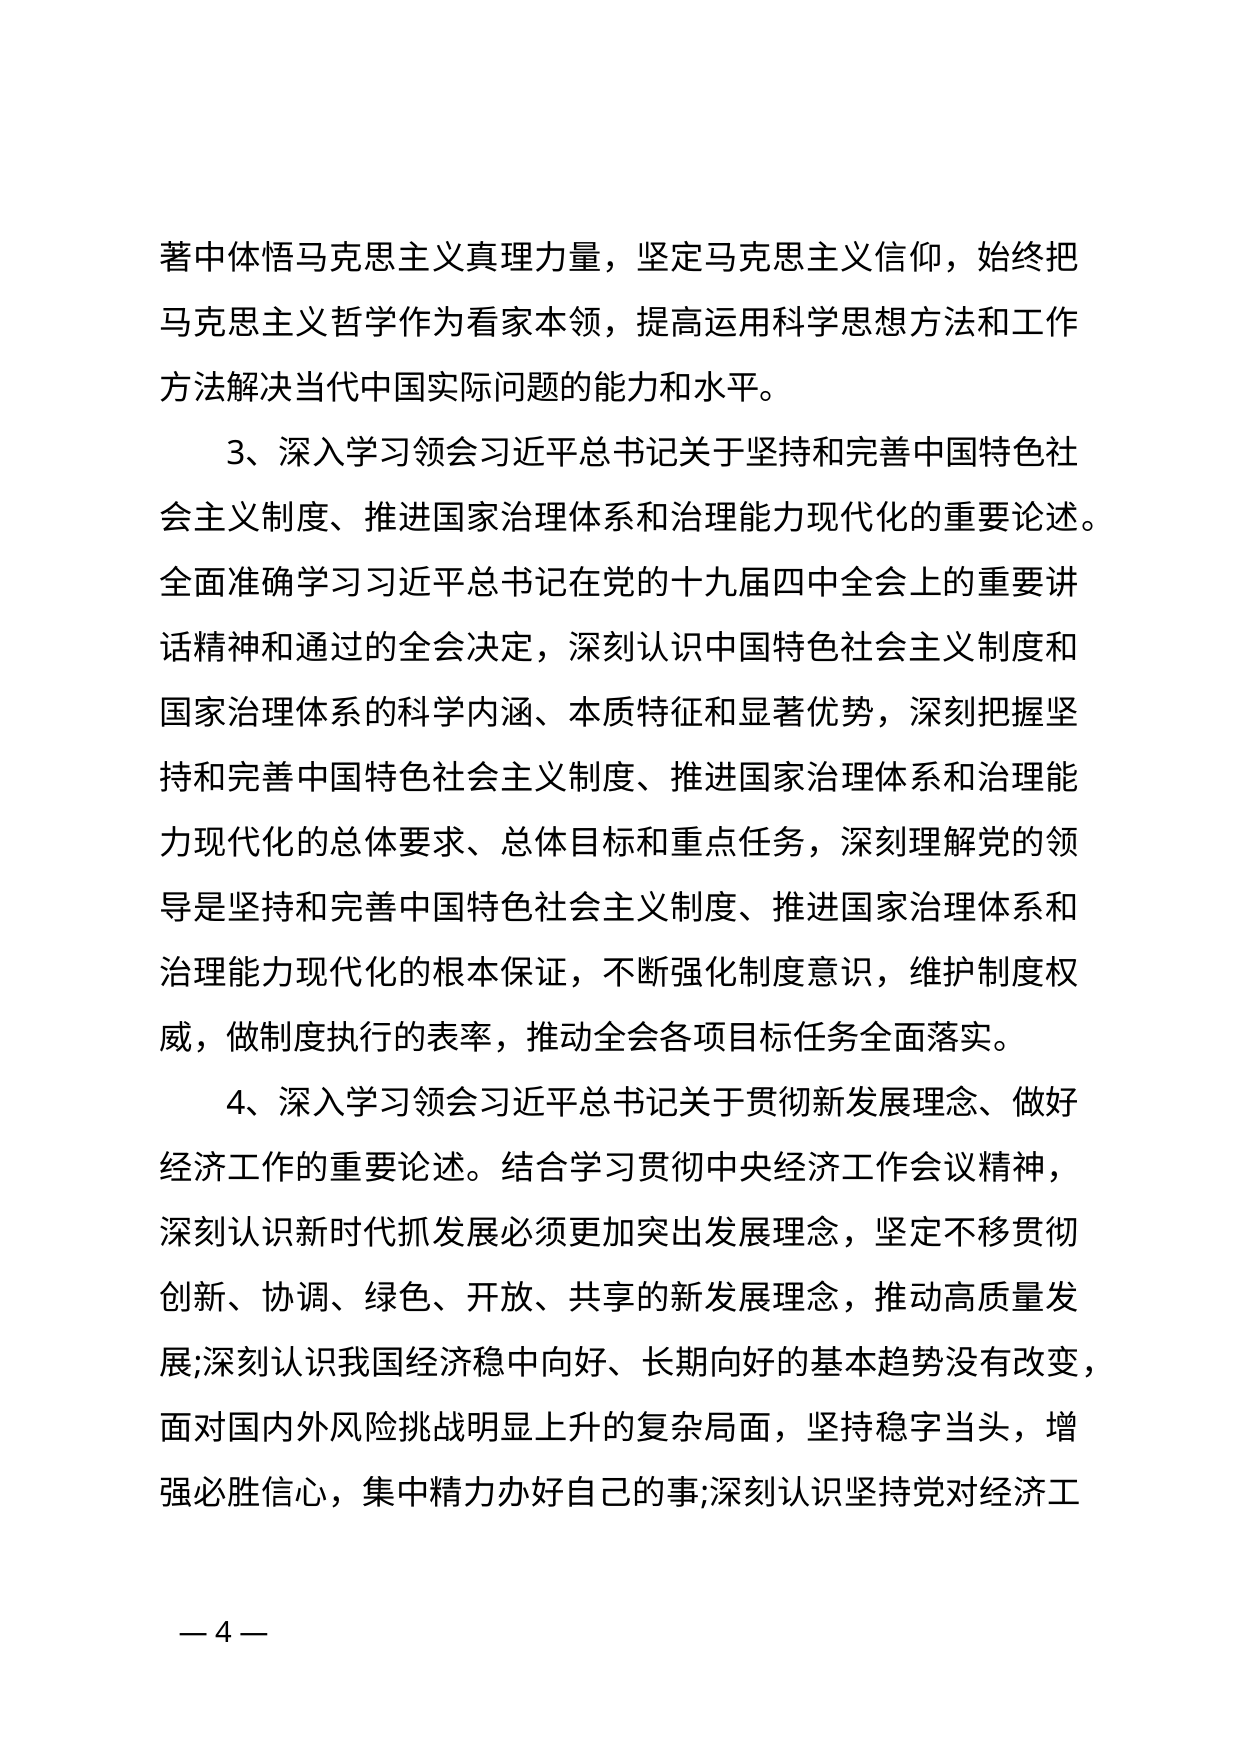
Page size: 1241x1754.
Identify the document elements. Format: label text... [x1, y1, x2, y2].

text 3、深入学习领会习近平总书记关于坚持和完善中国特色社会主义制度、推进国家治理体系和治理能力现代化的重要论述。全面准确学习习近平总书记在党的十九届四中全会上的重要讲话精神和通过的全会决定，深刻认识中国特色社会主义制度和国家治理体系的科学内涵、本质特征和显著优势，深刻把握坚持和完善中国特色社会主义制度、推进国家治理体系和治理能力现代化的总体要求、总体目标和重点任务，深刻理解党的领导是坚持和完善中国特色社会主义制度、推进国家治理体系和治理能力现代化的根本保证，不断强化制度意识，维护制度权威，做制度执行的表率，推动全会各项目标任务全面落实。 [159, 417, 1081, 1067]
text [159, 222, 1081, 417]
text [159, 1067, 1081, 1522]
